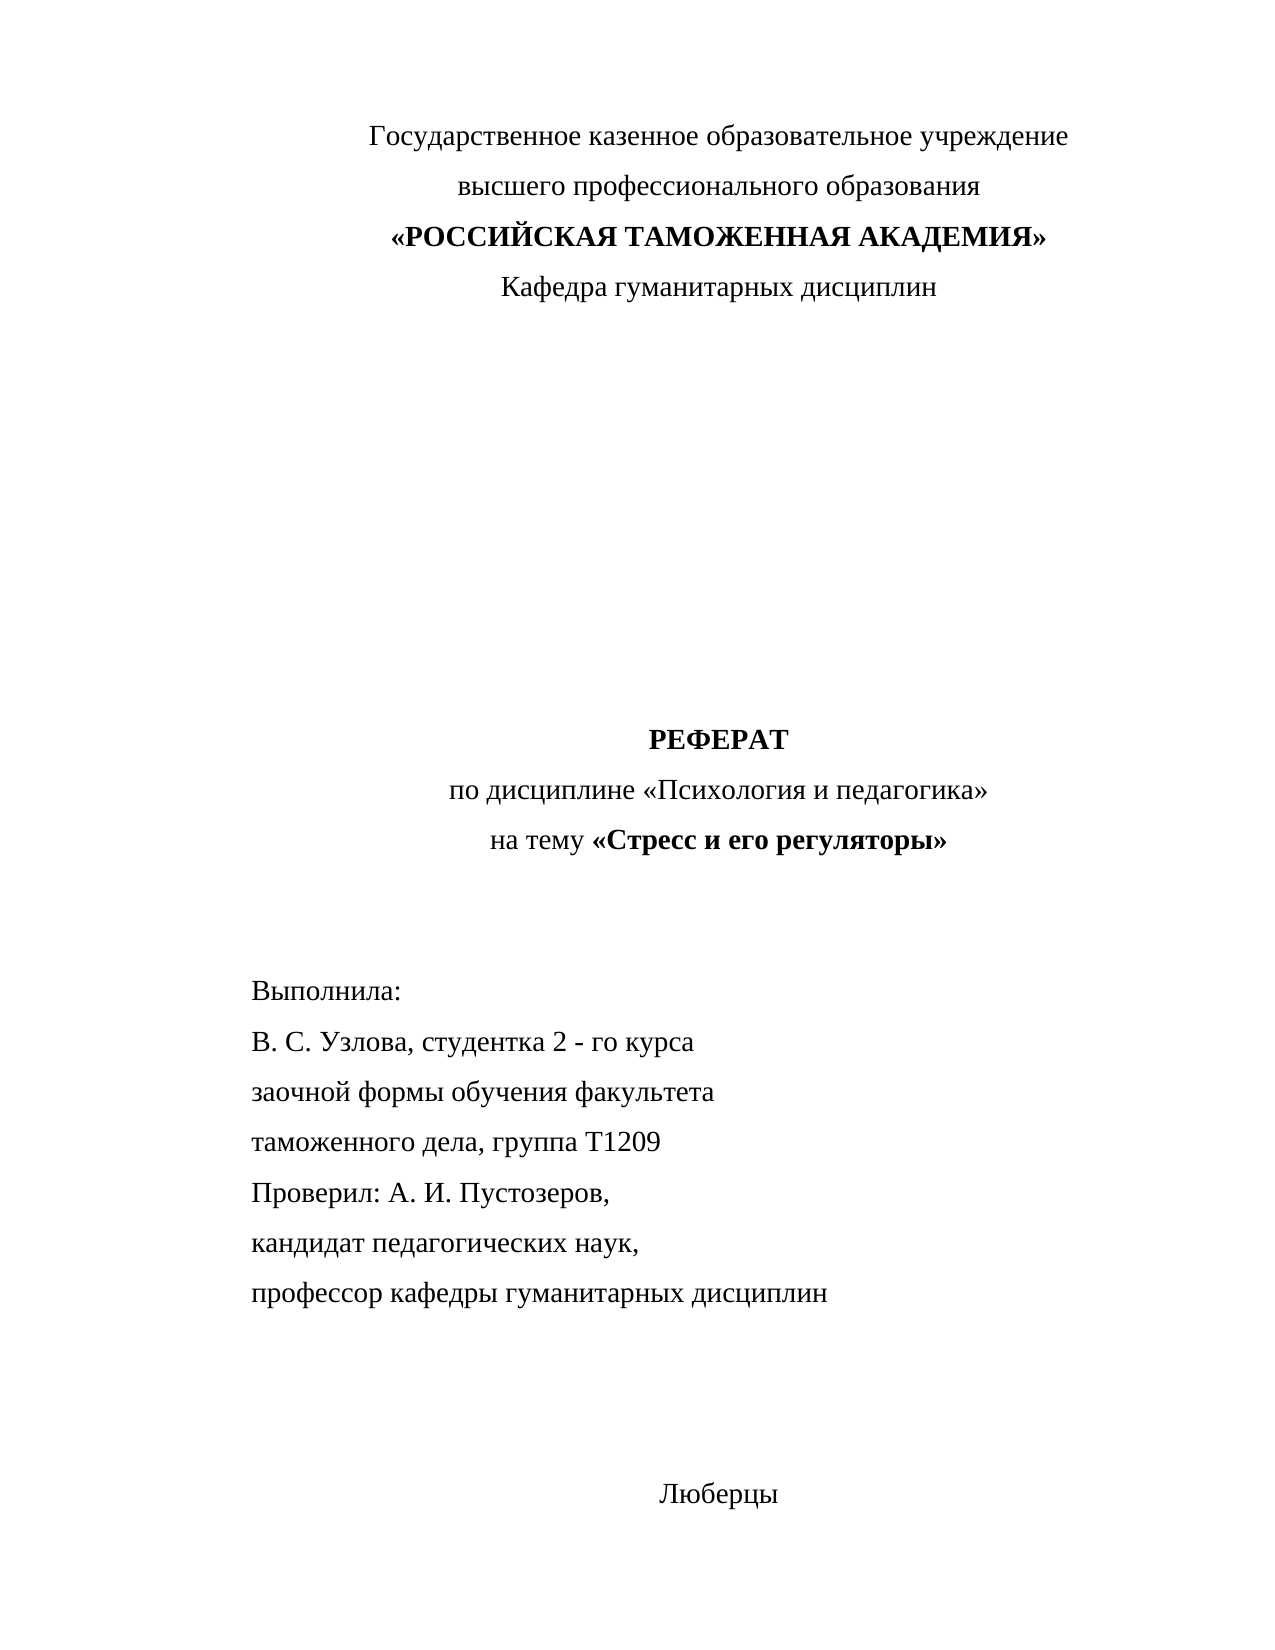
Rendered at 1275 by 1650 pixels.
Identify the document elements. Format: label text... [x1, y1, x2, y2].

text «РОССИЙСКАЯ ТАМОЖЕННАЯ АКАДЕМИЯ» [177, 219, 1186, 252]
text кандидат педагогических наук, [177, 1225, 1186, 1258]
text В. С. Узлова, студентка 2 - го курса [177, 1024, 1186, 1057]
text Выполнила: [177, 973, 1186, 1007]
text на тему «Стресс и его регуляторы» [177, 822, 1186, 856]
text РЕФЕРАТ [177, 722, 1186, 755]
text таможенного дела, группа Т1209 [177, 1124, 1186, 1158]
text Проверил: А. И. Пустозеров, [177, 1175, 1186, 1208]
text Кафедра гуманитарных дисциплин [177, 269, 1186, 303]
text Люберцы [177, 1477, 1186, 1510]
text профессор кафедры гуманитарных дисциплин [177, 1275, 1186, 1309]
text по дисциплине «Психология и педагогика» [177, 772, 1186, 806]
text Государственное казенное образовательное учреждение [177, 118, 1186, 152]
text высшего профессионального образования [177, 168, 1186, 202]
text заочной формы обучения факультета [177, 1074, 1186, 1108]
